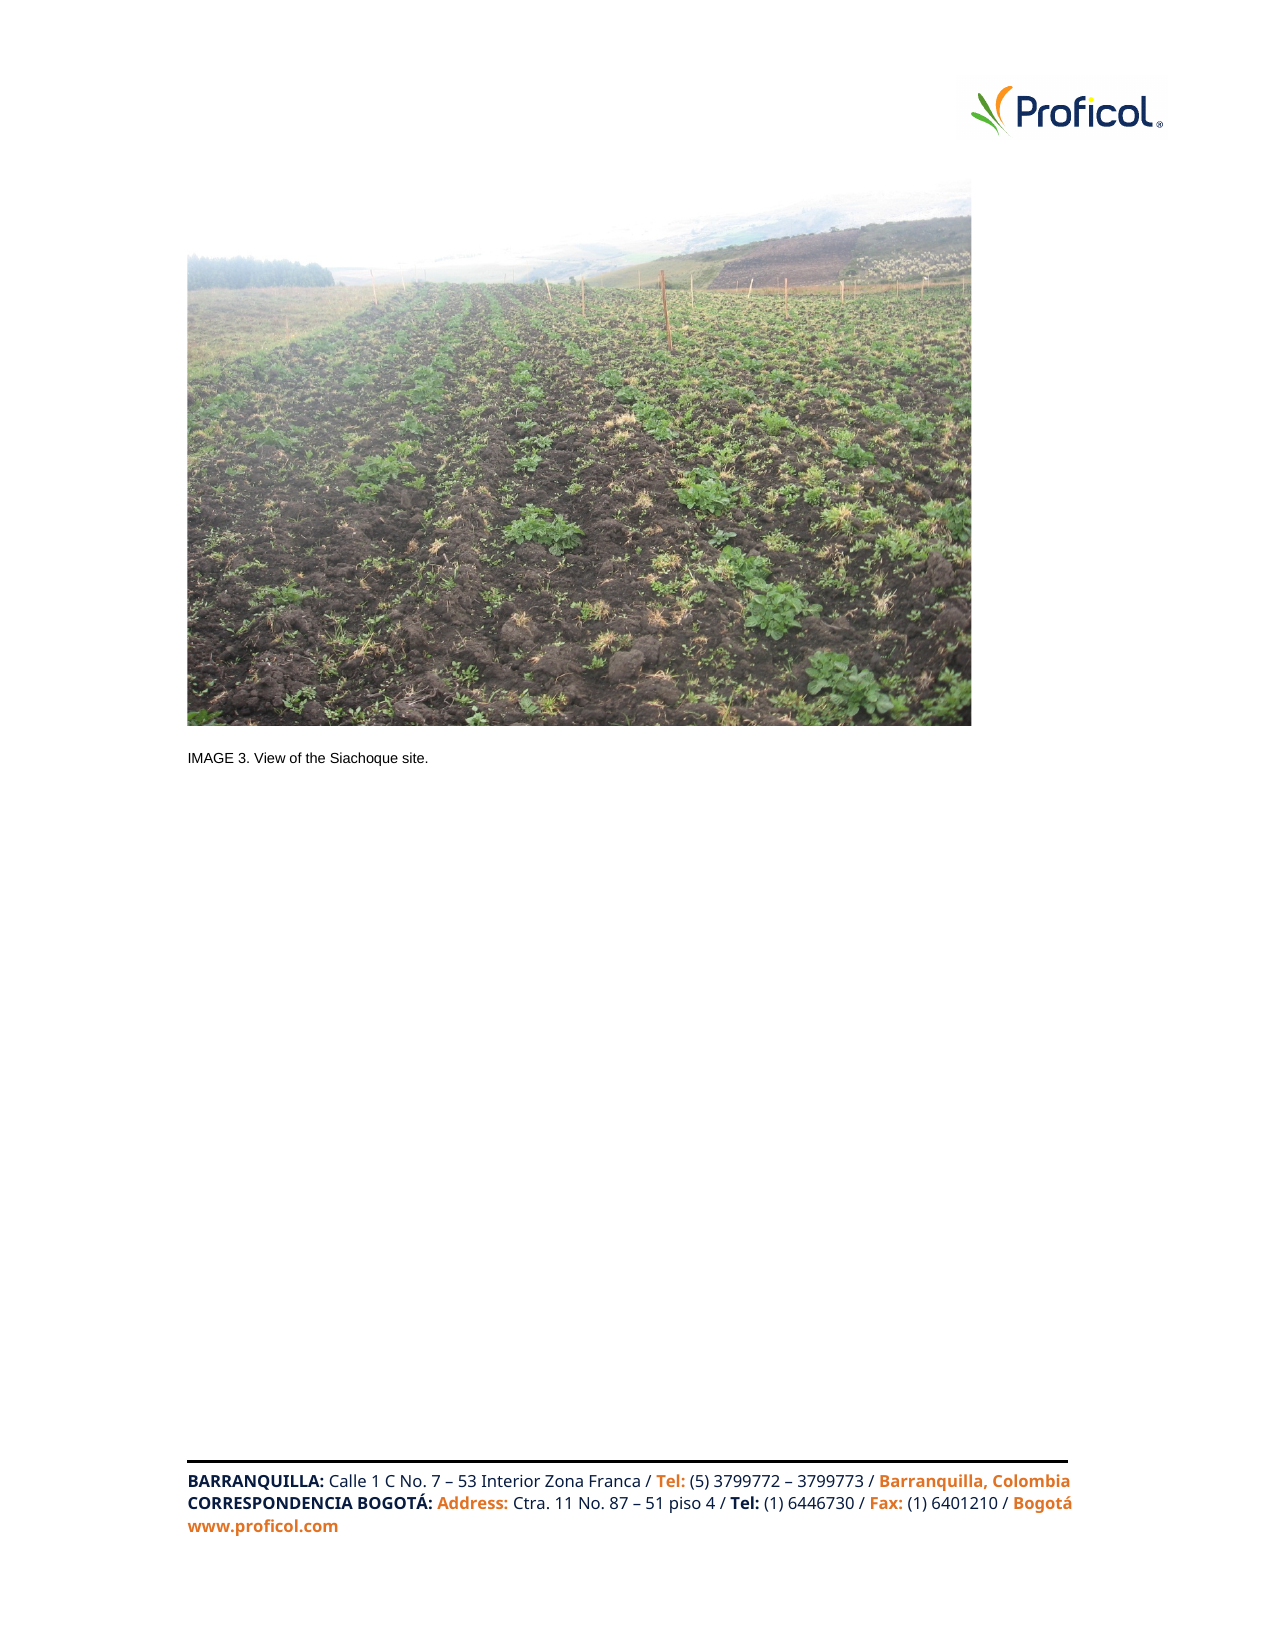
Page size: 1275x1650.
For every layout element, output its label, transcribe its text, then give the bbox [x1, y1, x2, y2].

picture [187, 147, 972, 726]
text IMAGE 3. View of the Siachoque site. [187, 738, 1157, 767]
